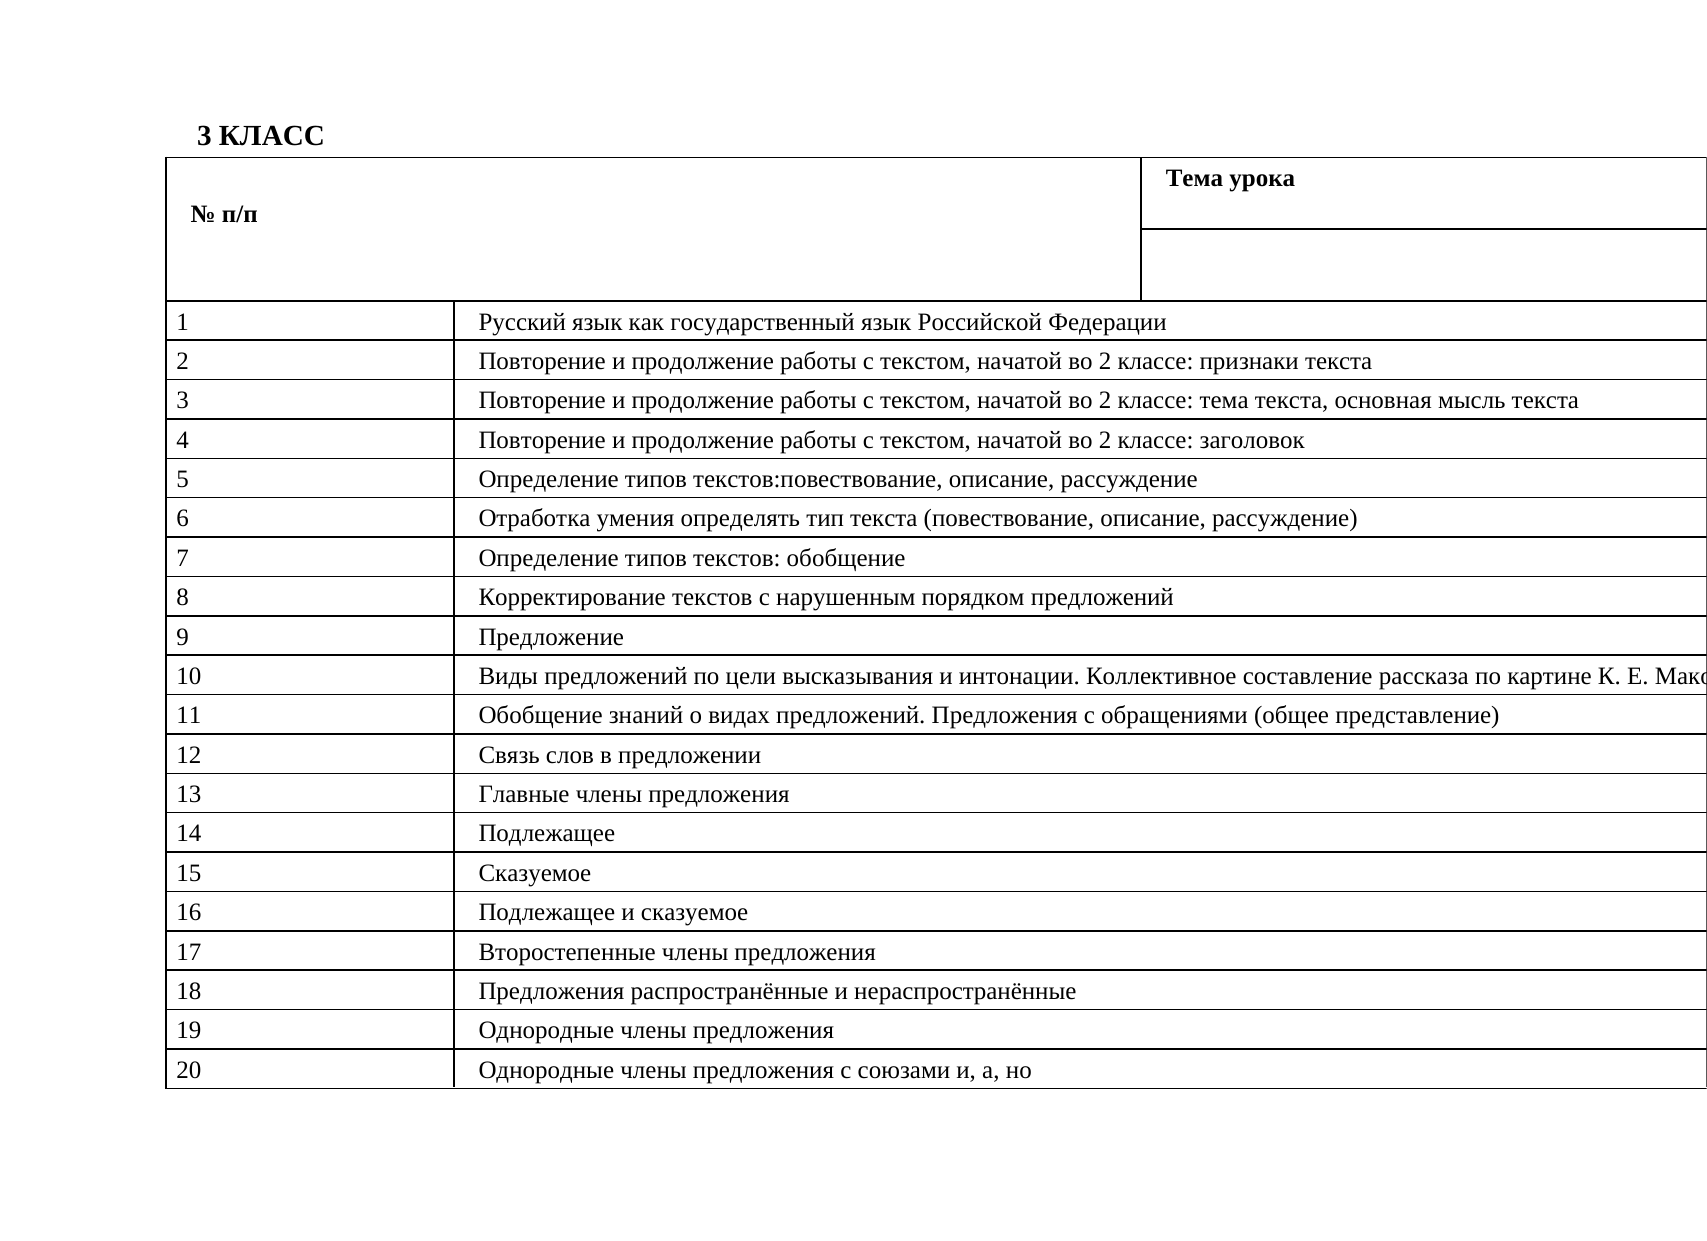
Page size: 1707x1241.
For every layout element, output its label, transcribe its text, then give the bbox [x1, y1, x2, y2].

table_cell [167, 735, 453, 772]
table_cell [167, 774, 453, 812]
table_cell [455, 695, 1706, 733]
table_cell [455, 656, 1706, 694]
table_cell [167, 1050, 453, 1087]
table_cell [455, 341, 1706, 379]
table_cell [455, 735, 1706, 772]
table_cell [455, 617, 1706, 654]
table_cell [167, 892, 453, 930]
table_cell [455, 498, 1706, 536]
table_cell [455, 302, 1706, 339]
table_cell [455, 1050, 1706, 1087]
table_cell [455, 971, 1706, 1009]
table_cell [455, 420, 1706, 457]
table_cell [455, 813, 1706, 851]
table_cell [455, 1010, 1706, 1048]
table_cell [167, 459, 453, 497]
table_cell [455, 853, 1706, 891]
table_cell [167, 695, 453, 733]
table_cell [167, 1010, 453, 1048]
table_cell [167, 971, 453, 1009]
text 3 КЛАСС [189, 118, 1618, 152]
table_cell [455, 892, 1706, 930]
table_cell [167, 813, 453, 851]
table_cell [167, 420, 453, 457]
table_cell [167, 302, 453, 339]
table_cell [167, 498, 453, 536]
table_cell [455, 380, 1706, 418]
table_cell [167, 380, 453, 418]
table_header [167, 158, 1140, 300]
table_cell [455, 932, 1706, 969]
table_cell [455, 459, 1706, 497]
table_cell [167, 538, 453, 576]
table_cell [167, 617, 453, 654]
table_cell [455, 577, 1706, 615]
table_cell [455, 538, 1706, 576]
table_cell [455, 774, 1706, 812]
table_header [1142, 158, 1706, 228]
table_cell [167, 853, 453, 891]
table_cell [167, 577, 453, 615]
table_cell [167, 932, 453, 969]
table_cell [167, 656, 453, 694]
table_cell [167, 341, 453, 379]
